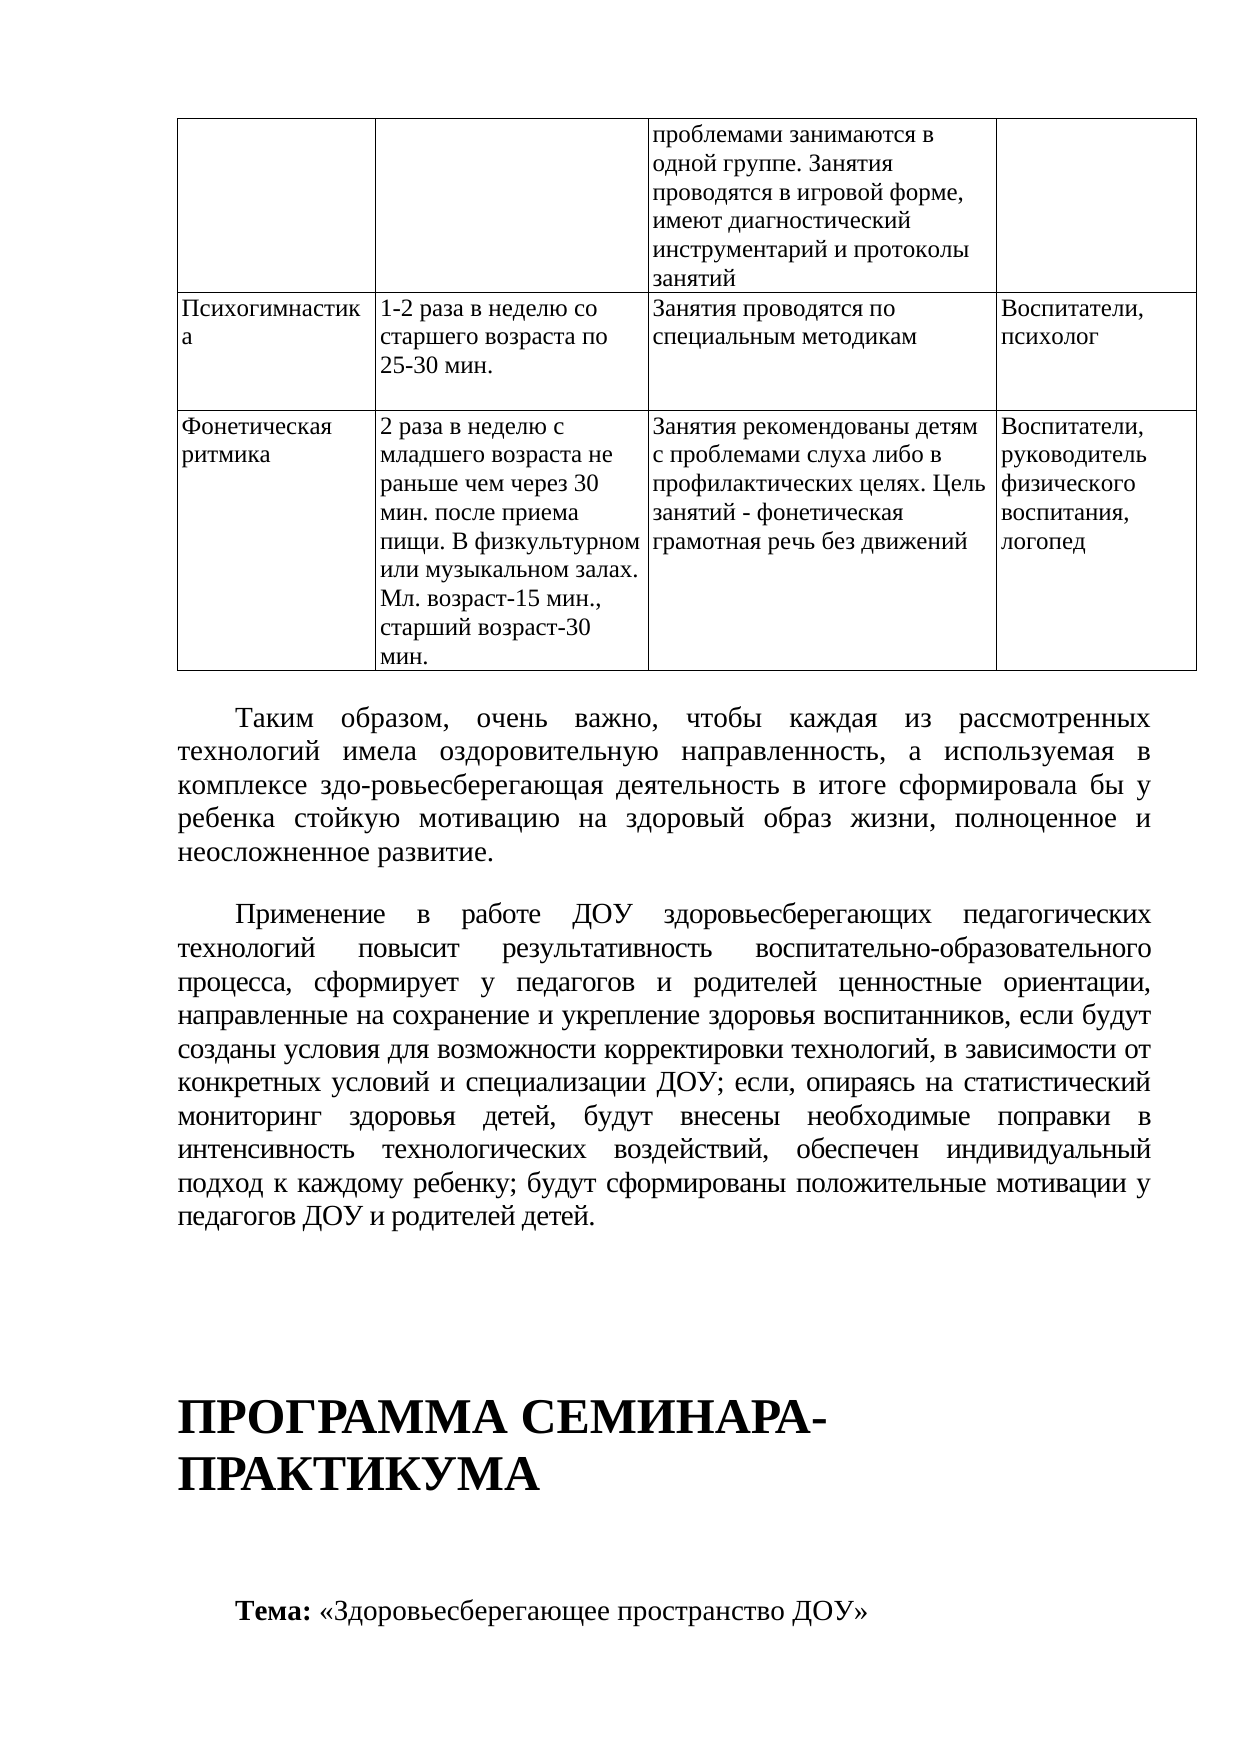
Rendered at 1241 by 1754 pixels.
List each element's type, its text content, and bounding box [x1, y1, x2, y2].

text Таким образом, очень важно, чтобы каждая из рассмотренных технологий имела оздоровительную направленность, а используемая в комплексе здо-ровьесберегающая деятельность в итоге сформировала бы у ребенка стойкую мотивацию на здоровый образ жизни, полноценное и неосложненное развитие. [177, 700, 1152, 867]
table_cell Фонетическая ритмика [178, 411, 375, 669]
table_cell 2 раза в неделю с младшего возраста не раньше чем через 30 мин. после приема пищи. В физкультурном или музыкальном залах. Мл. возраст-15 мин., старший возраст-30 мин. [376, 411, 648, 669]
table_cell Воспитатели, руководитель физического воспитания, логопед [997, 411, 1196, 669]
table_cell Воспитатели, психолог [997, 293, 1196, 410]
text Применение в работе ДОУ здоровьесберегающих педагогических технологий повысит результативность воспитательно-образовательного процесса, сформирует у педагогов и родителей ценностные ориентации, направленные на сохранение и укрепление здоровья воспитанников, если будут созданы условия для возможности корректировки технологий, в зависимости от конкретных условий и специализации ДОУ; если, опираясь на статистический мониторинг здоровья детей, будут внесены необходимые поправки в интенсивность технологических воздействий, обеспечен индивидуальный подход к каждому ребенку; будут сформированы положительные мотивации у педагогов ДОУ и родителей детей. [177, 897, 1152, 1232]
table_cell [649, 119, 996, 292]
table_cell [178, 119, 375, 292]
table_cell Занятия рекомендованы детям с проблемами слуха либо в профилактических целях. Цель занятий - фонетическая грамотная речь без движений [649, 411, 996, 669]
table_cell Психогимнастика [178, 293, 375, 410]
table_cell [376, 119, 648, 292]
table_cell Занятия проводятся по специальным методикам [649, 293, 996, 410]
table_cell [997, 119, 1196, 292]
table_cell 1-2 раза в неделю со старшего возраста по 25-30 мин. [376, 293, 648, 410]
text Тема: «Здоровьесберегающее пространство ДОУ» [177, 1593, 1152, 1627]
text ПРОГРАММА СЕМИНАРА-ПРАКТИКУМА [177, 1387, 1152, 1502]
